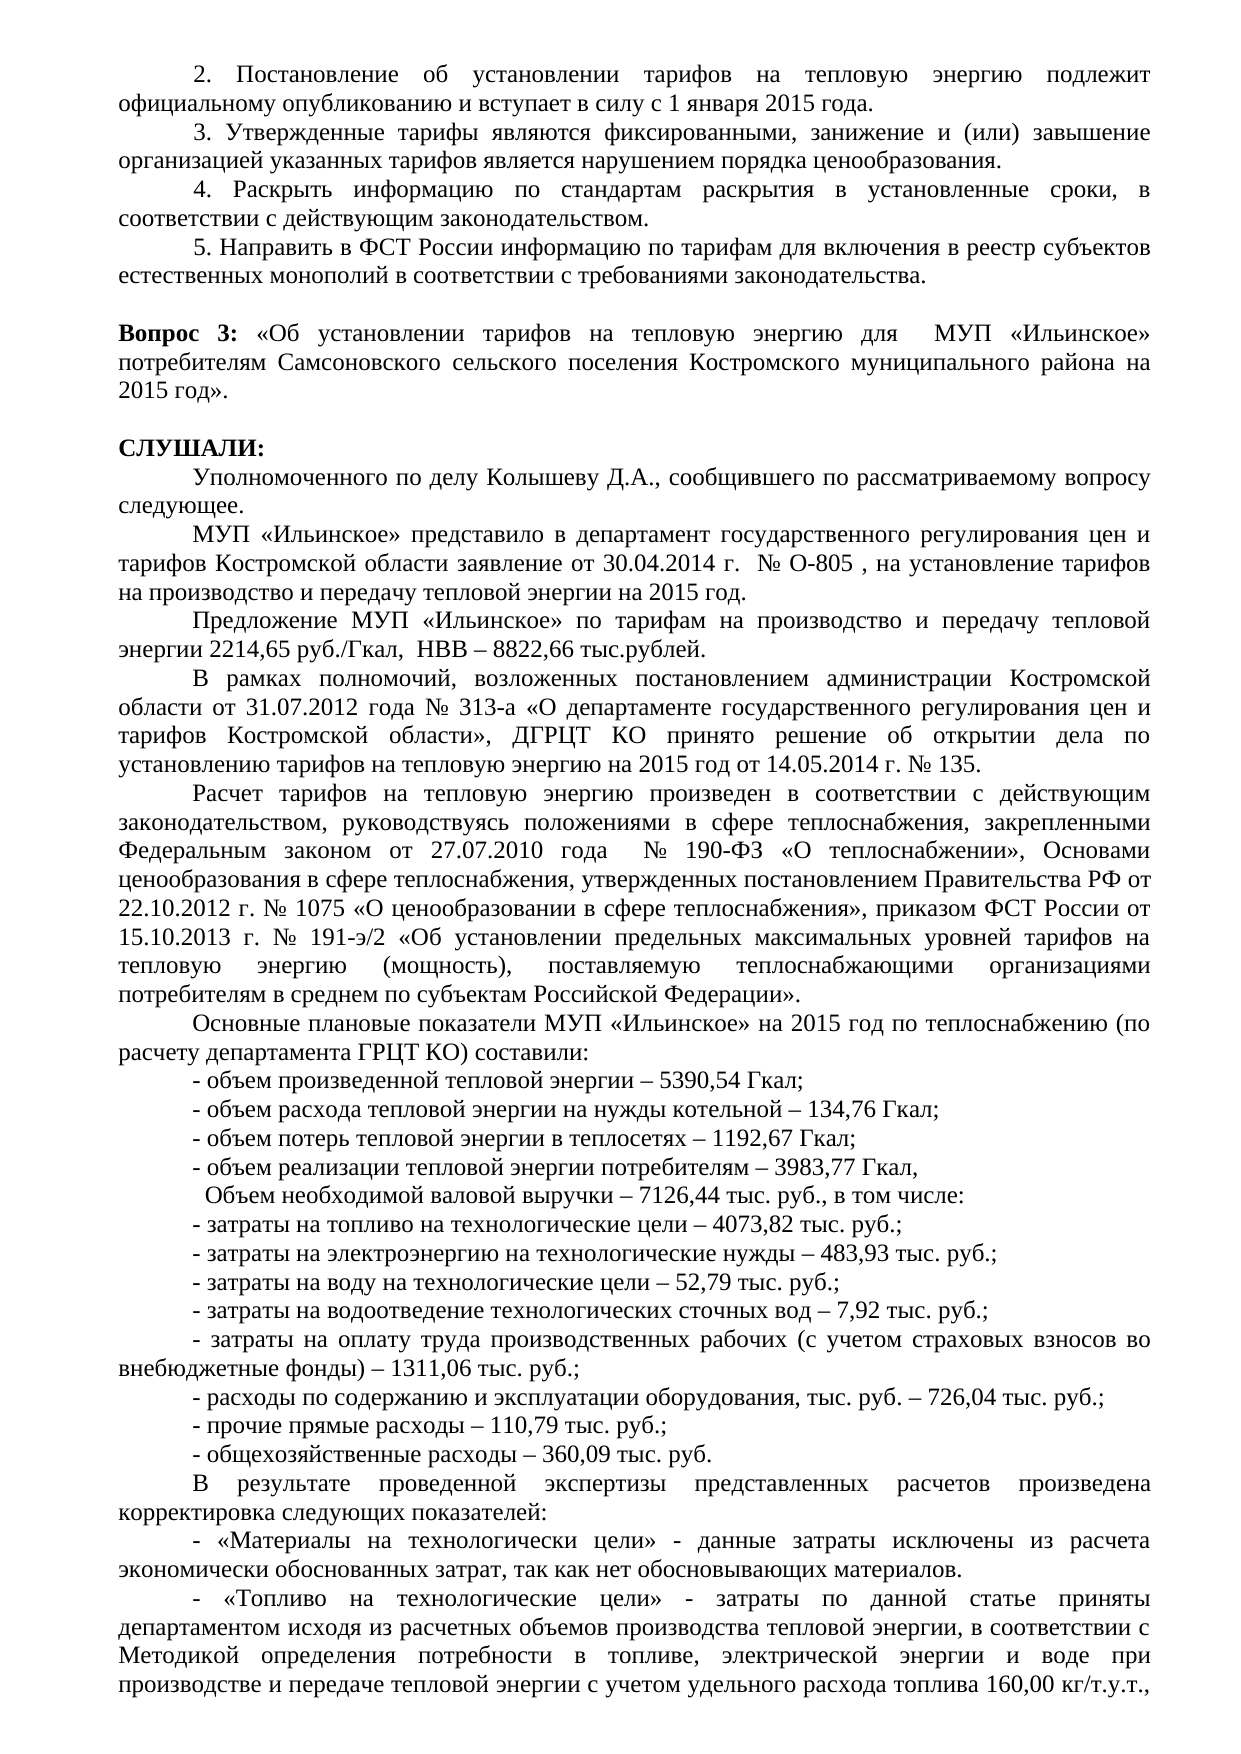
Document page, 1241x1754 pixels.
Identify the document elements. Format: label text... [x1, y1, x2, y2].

text 5. Направить в ФСТ России информацию по тарифам для включения в реестр субъектов естественных монополий в соответствии с требованиями законодательства. [118, 232, 1152, 289]
text Основные плановые показатели МУП «Ильинское» на 2015 год по теплоснабжению (по расчету департамента ГРЦТ КО) составили: [118, 1008, 1152, 1065]
text МУП «Ильинское» представило в департамент государственного регулирования цен и тарифов Костромской области заявление от 30.04.2014 г. № О-805 , на установление тарифов на производство и передачу тепловой энергии на 2015 год. [118, 519, 1152, 605]
text В рамках полномочий, возложенных постановлением администрации Костромской области от 31.07.2012 года № 313-а «О департаменте государственного регулирования цен и тарифов Костромской области», ДГРЦТ КО принято решение об открытии дела по установлению тарифов на тепловую энергию на 2015 год от 14.05.2014 г. № 135. [118, 663, 1152, 778]
text Уполномоченного по делу Колышеву Д.А., сообщившего по рассматриваемому вопросу следующее. [118, 462, 1152, 519]
text Вопрос 3: «Об установлении тарифов на тепловую энергию для МУП «Ильинское» потребителям Самсоновского сельского поселения Костромского муниципального района на 2015 год». [118, 318, 1152, 404]
text Объем необходимой валовой выручки – 7126,44 тыс. руб., в том числе: [118, 1180, 1152, 1209]
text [118, 1583, 1152, 1698]
text - расходы по содержанию и эксплуатации оборудования, тыс. руб. – 726,04 тыс. руб.; [118, 1382, 1152, 1410]
text - затраты на оплату труда производственных рабочих (с учетом страховых взносов во внебюджетные фонды) – 1311,06 тыс. руб.; [118, 1324, 1152, 1382]
text В результате проведенной экспертизы представленных расчетов произведена корректировка следующих показателей: [118, 1468, 1152, 1525]
text - затраты на топливо на технологические цели – 4073,82 тыс. руб.; [118, 1209, 1152, 1238]
text - объем произведенной тепловой энергии – 5390,54 Гкал; [118, 1065, 1152, 1094]
text - прочие прямые расходы – 110,79 тыс. руб.; [118, 1410, 1152, 1439]
text - объем реализации тепловой энергии потребителям – 3983,77 Гкал, [118, 1152, 1152, 1180]
text 2. Постановление об установлении тарифов на тепловую энергию подлежит официальному опубликованию и вступает в силу с 1 января 2015 года. [118, 59, 1152, 117]
text - общехозяйственные расходы – 360,09 тыс. руб. [118, 1439, 1152, 1468]
text - «Материалы на технологически цели» - данные затраты исключены из расчета экономически обоснованных затрат, так как нет обосновывающих материалов. [118, 1525, 1152, 1583]
text - объем расхода тепловой энергии на нужды котельной – 134,76 Гкал; [118, 1094, 1152, 1123]
text Расчет тарифов на тепловую энергию произведен в соответствии с действующим законодательством, руководствуясь положениями в сфере теплоснабжения, закрепленными Федеральным законом от 27.07.2010 года № 190-ФЗ «О теплоснабжении», Основами ценообразования в сфере теплоснабжения, утвержденных постановлением Правительства РФ от 22.10.2012 г. № 1075 «О ценообразовании в сфере теплоснабжения», приказом ФСТ России от 15.10.2013 г. № 191-э/2 «Об установлении предельных максимальных уровней тарифов на тепловую энергию (мощность), поставляемую теплоснабжающими организациями потребителям в среднем по субъектам Российской Федерации». [118, 778, 1152, 1008]
text - затраты на электроэнергию на технологические нужды – 483,93 тыс. руб.; [118, 1238, 1152, 1267]
text 3. Утвержденные тарифы являются фиксированными, занижение и (или) завышение организацией указанных тарифов является нарушением порядка ценообразования. [118, 117, 1152, 174]
text - затраты на воду на технологические цели – 52,79 тыс. руб.; [118, 1267, 1152, 1295]
text - объем потерь тепловой энергии в теплосетях – 1192,67 Гкал; [118, 1123, 1152, 1152]
text СЛУШАЛИ: [118, 433, 1152, 462]
text 4. Раскрыть информацию по стандартам раскрытия в установленные сроки, в соответствии с действующим законодательством. [118, 174, 1152, 232]
text - затраты на водоотведение технологических сточных вод – 7,92 тыс. руб.; [118, 1295, 1152, 1324]
text Предложение МУП «Ильинское» по тарифам на производство и передачу тепловой энергии 2214,65 руб./Гкал, НВВ – 8822,66 тыс.рублей. [118, 605, 1152, 663]
